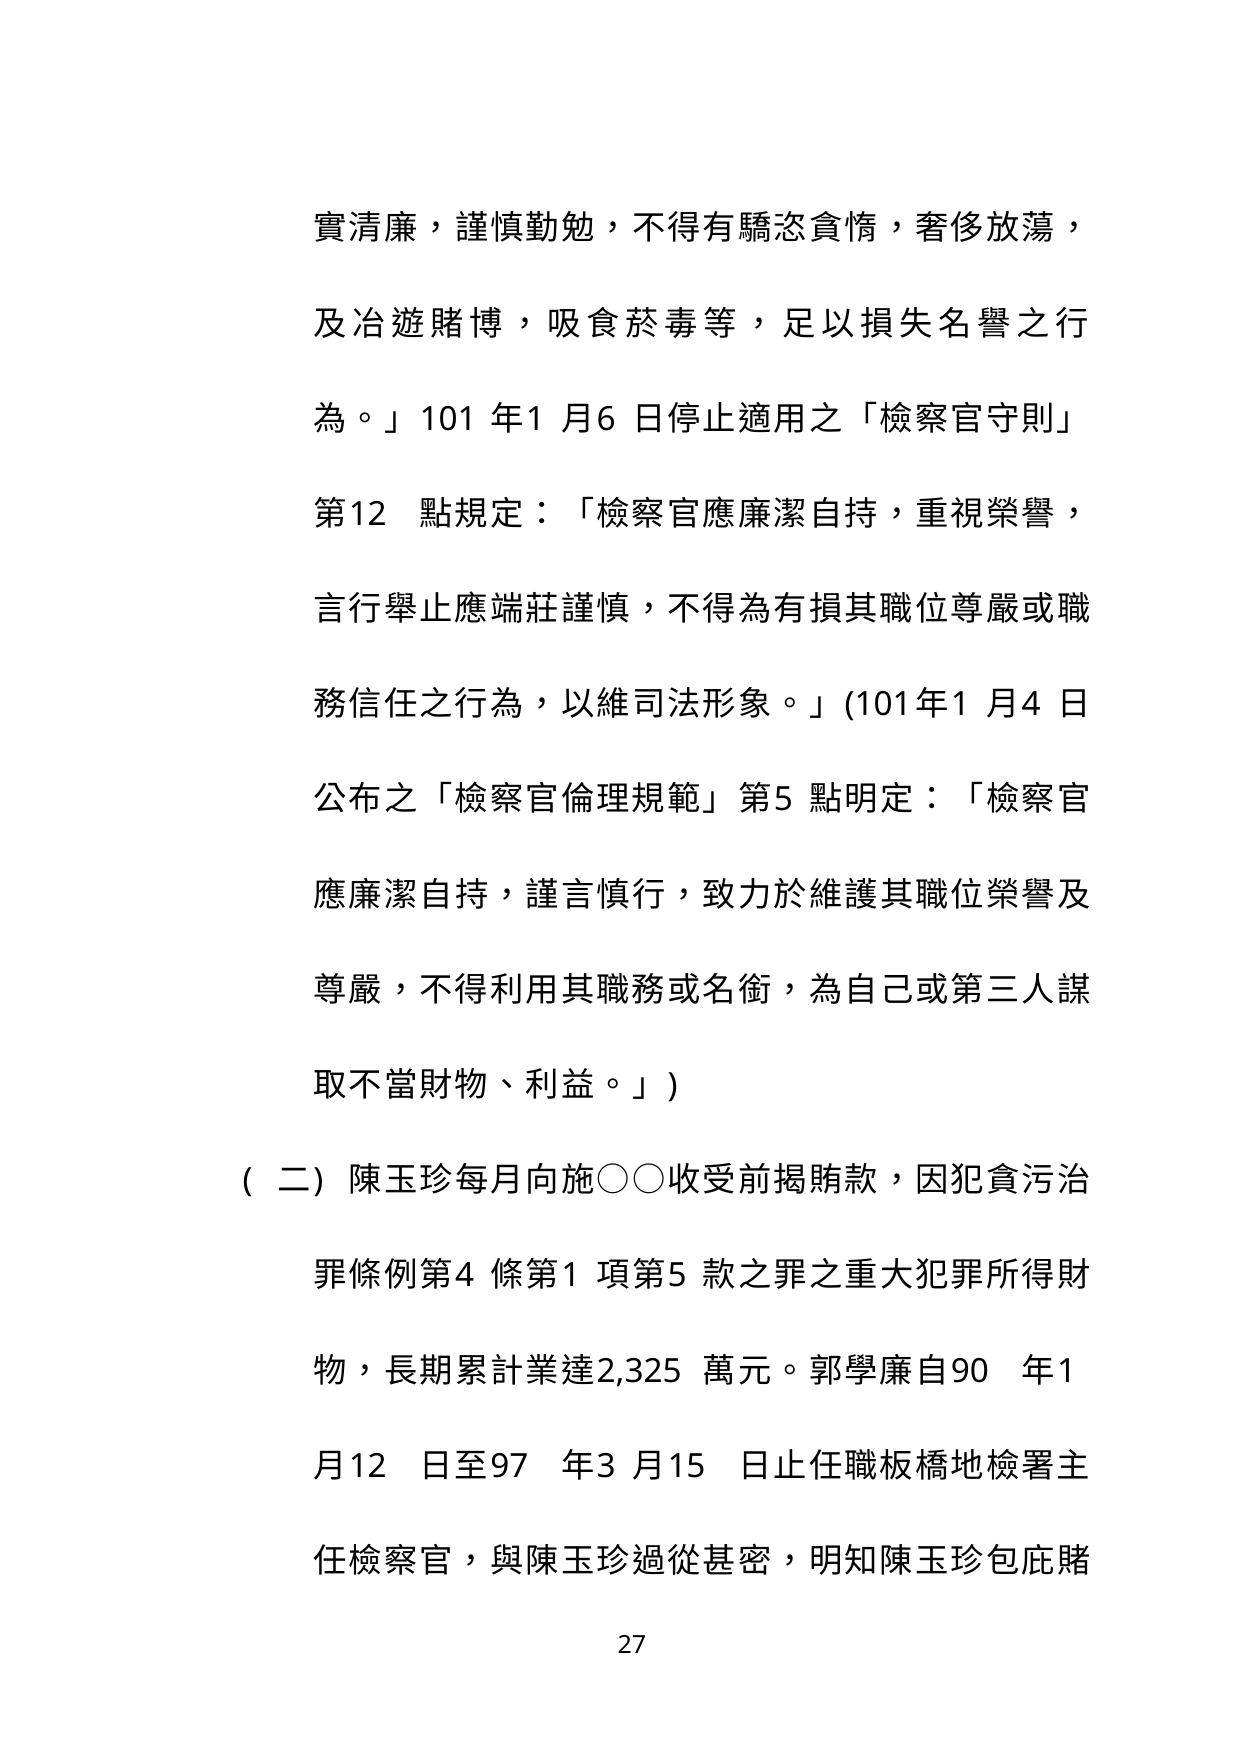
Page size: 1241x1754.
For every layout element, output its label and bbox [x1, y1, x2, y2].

subtitle [231, 1130, 1092, 1606]
subtitle [231, 178, 1092, 1130]
